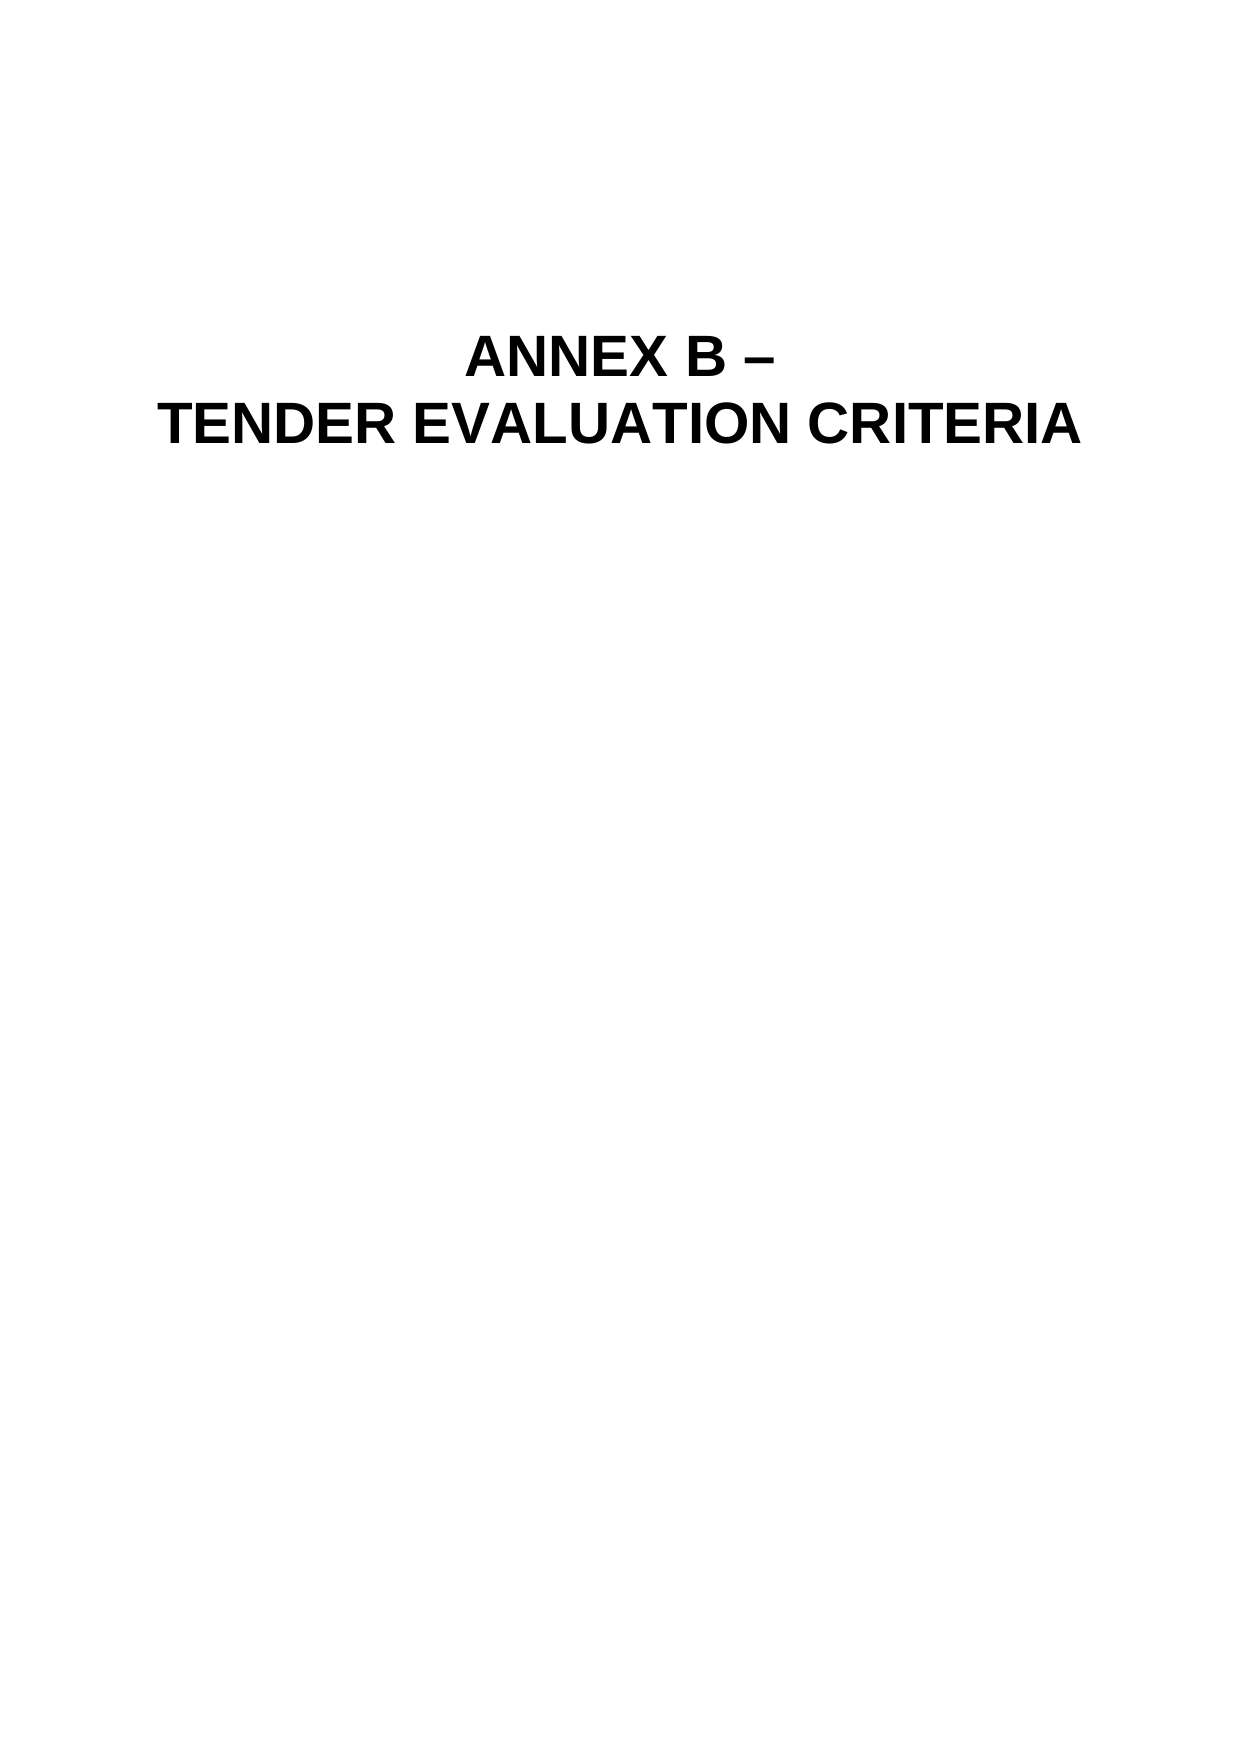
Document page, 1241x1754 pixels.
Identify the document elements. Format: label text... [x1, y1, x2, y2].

text TENDER EVALUATION CRITERIA [112, 389, 1128, 456]
text ANNEX B – [112, 322, 1128, 389]
